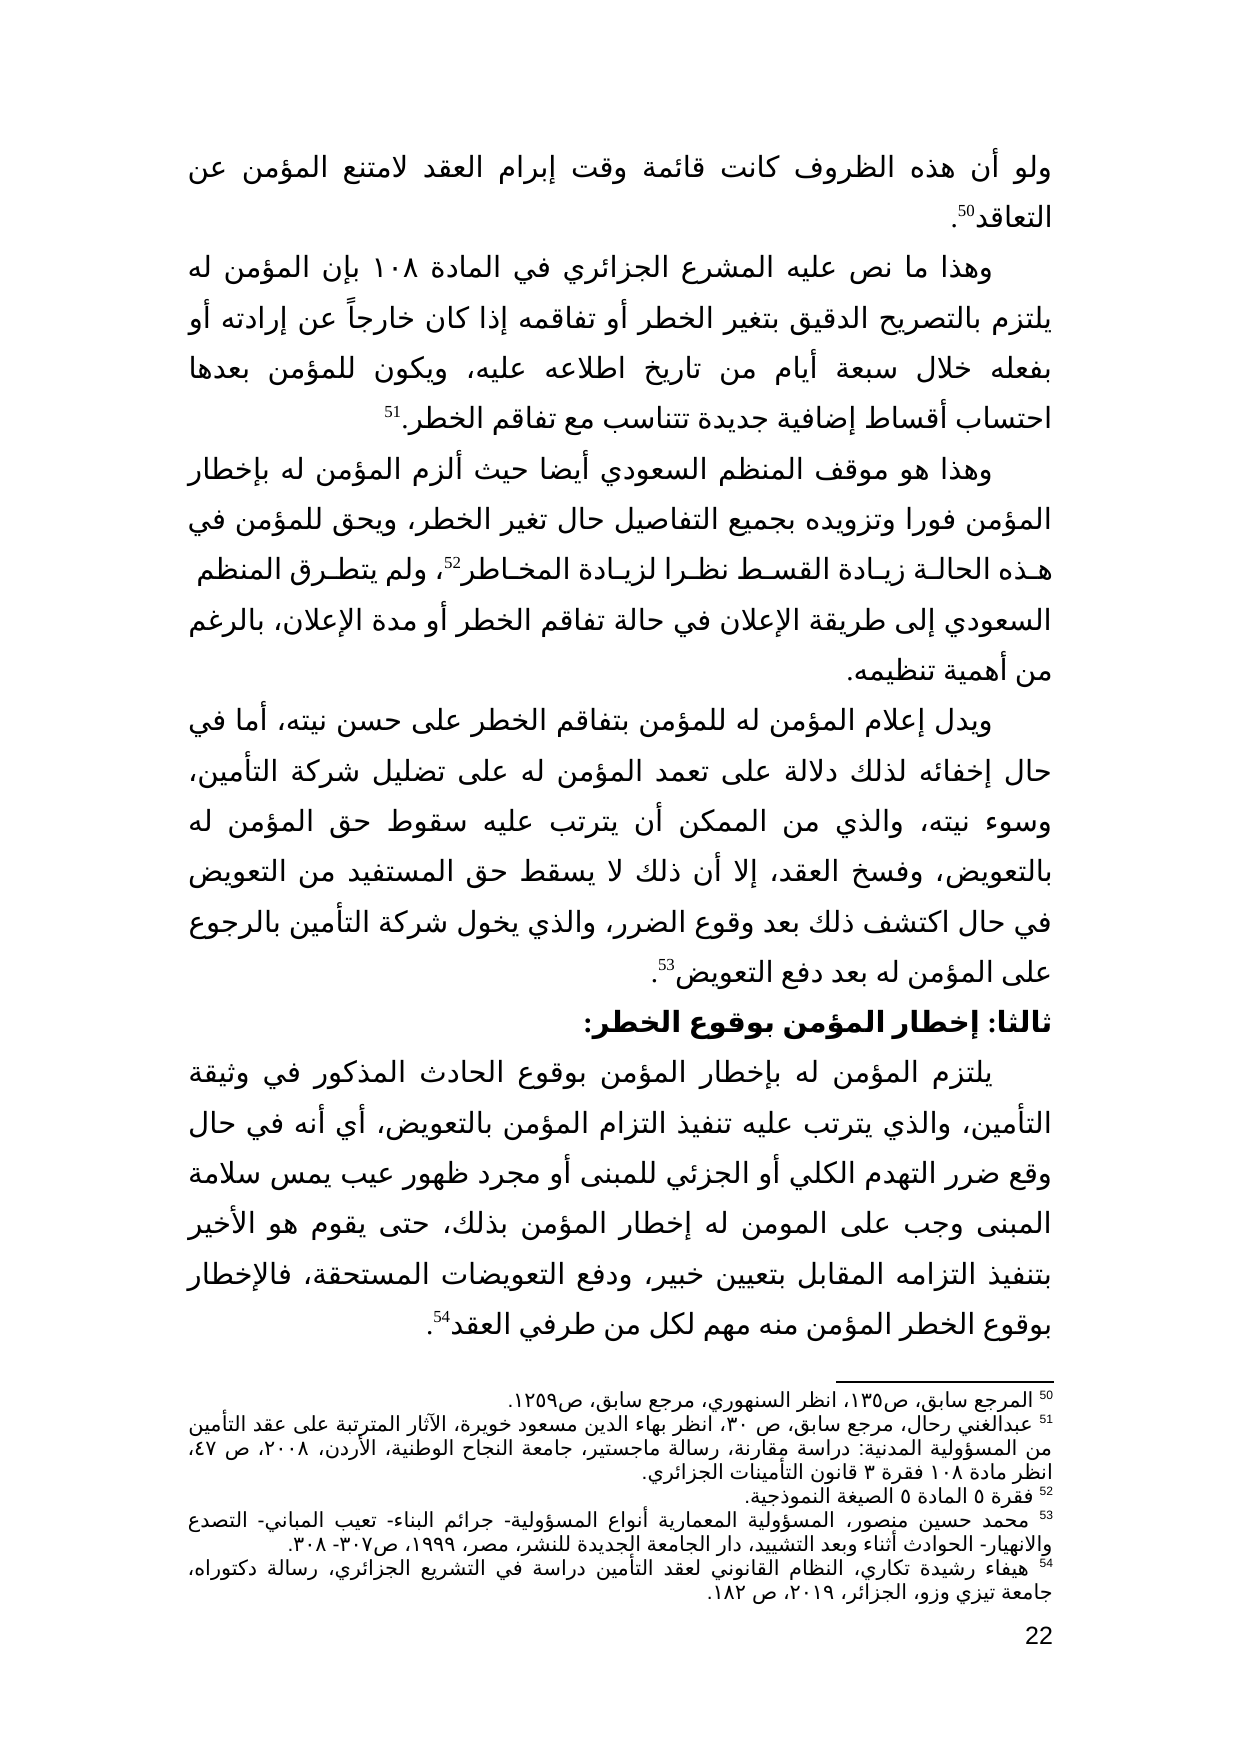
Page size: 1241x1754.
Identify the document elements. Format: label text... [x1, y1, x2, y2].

text يلتزم المؤمن له بإخطار المؤمن بوقوع الحادث المذكور في وثيقة التأمين، والذي يترتب عليه تنفيذ التزام المؤمن بالتعويض، أي أنه في حال وقع ضرر التهدم الكلي أو الجزئي للمبنى أو مجرد ظهور عيب يمس سلامة المبنى وجب على المومن له إخطار المؤمن بذلك، حتى يقوم هو الأخير بتنفيذ التزامه المقابل بتعيين خبير، ودفع التعويضات المستحقة، فالإخطار بوقوع الخطر المؤمن منه مهم لكل من طرفي العقد. [187, 1056, 1053, 1341]
text ويدل إعلام المؤمن له للمؤمن بتفاقم الخطر على حسن نيته، أما في حال إخفائه لذلك دلالة على تعمد المؤمن له على تضليل شركة التأمين، وسوء نيته، والذي من الممكن أن يترتب عليه سقوط حق المؤمن له بالتعويض، وفسخ العقد، إلا أن ذلك لا يسقط حق المستفيد من التعويض في حال اكتشف ذلك بعد وقوع الضرر، والذي يخول شركة التأمين بالرجوع على المؤمن له بعد دفع التعويض. [187, 703, 1053, 988]
text ثالثا: إخطار المؤمن بوقوع الخطر: [187, 1005, 1053, 1039]
text وهذا ما نص عليه المشرع الجزائري في المادة ١٠٨ بإن المؤمن له يلتزم بالتصريح الدقيق بتغير الخطر أو تفاقمه إذا كان خارجاً عن إرادته أو بفعله خلال سبعة أيام من تاريخ اطلاعه عليه، ويكون للمؤمن بعدها احتساب أقساط إضافية جديدة تتناسب مع تفاقم الخطر. [187, 251, 1053, 435]
text وهذا هو موقف المنظم السعودي أيضا حيث ألزم المؤمن له بإخطار المؤمن فورا وتزويده بجميع التفاصيل حال تغير الخطر، ويحق للمؤمن في هذه الحالة زيادة القسط نظرا لزيادة المخاطر، ولم يتطرق المنظم السعودي إلى طريقة الإعلان في حالة تفاقم الخطر أو مدة الإعلان، بالرغم من أهمية تنظيمه. [187, 452, 1053, 687]
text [187, 150, 1053, 234]
